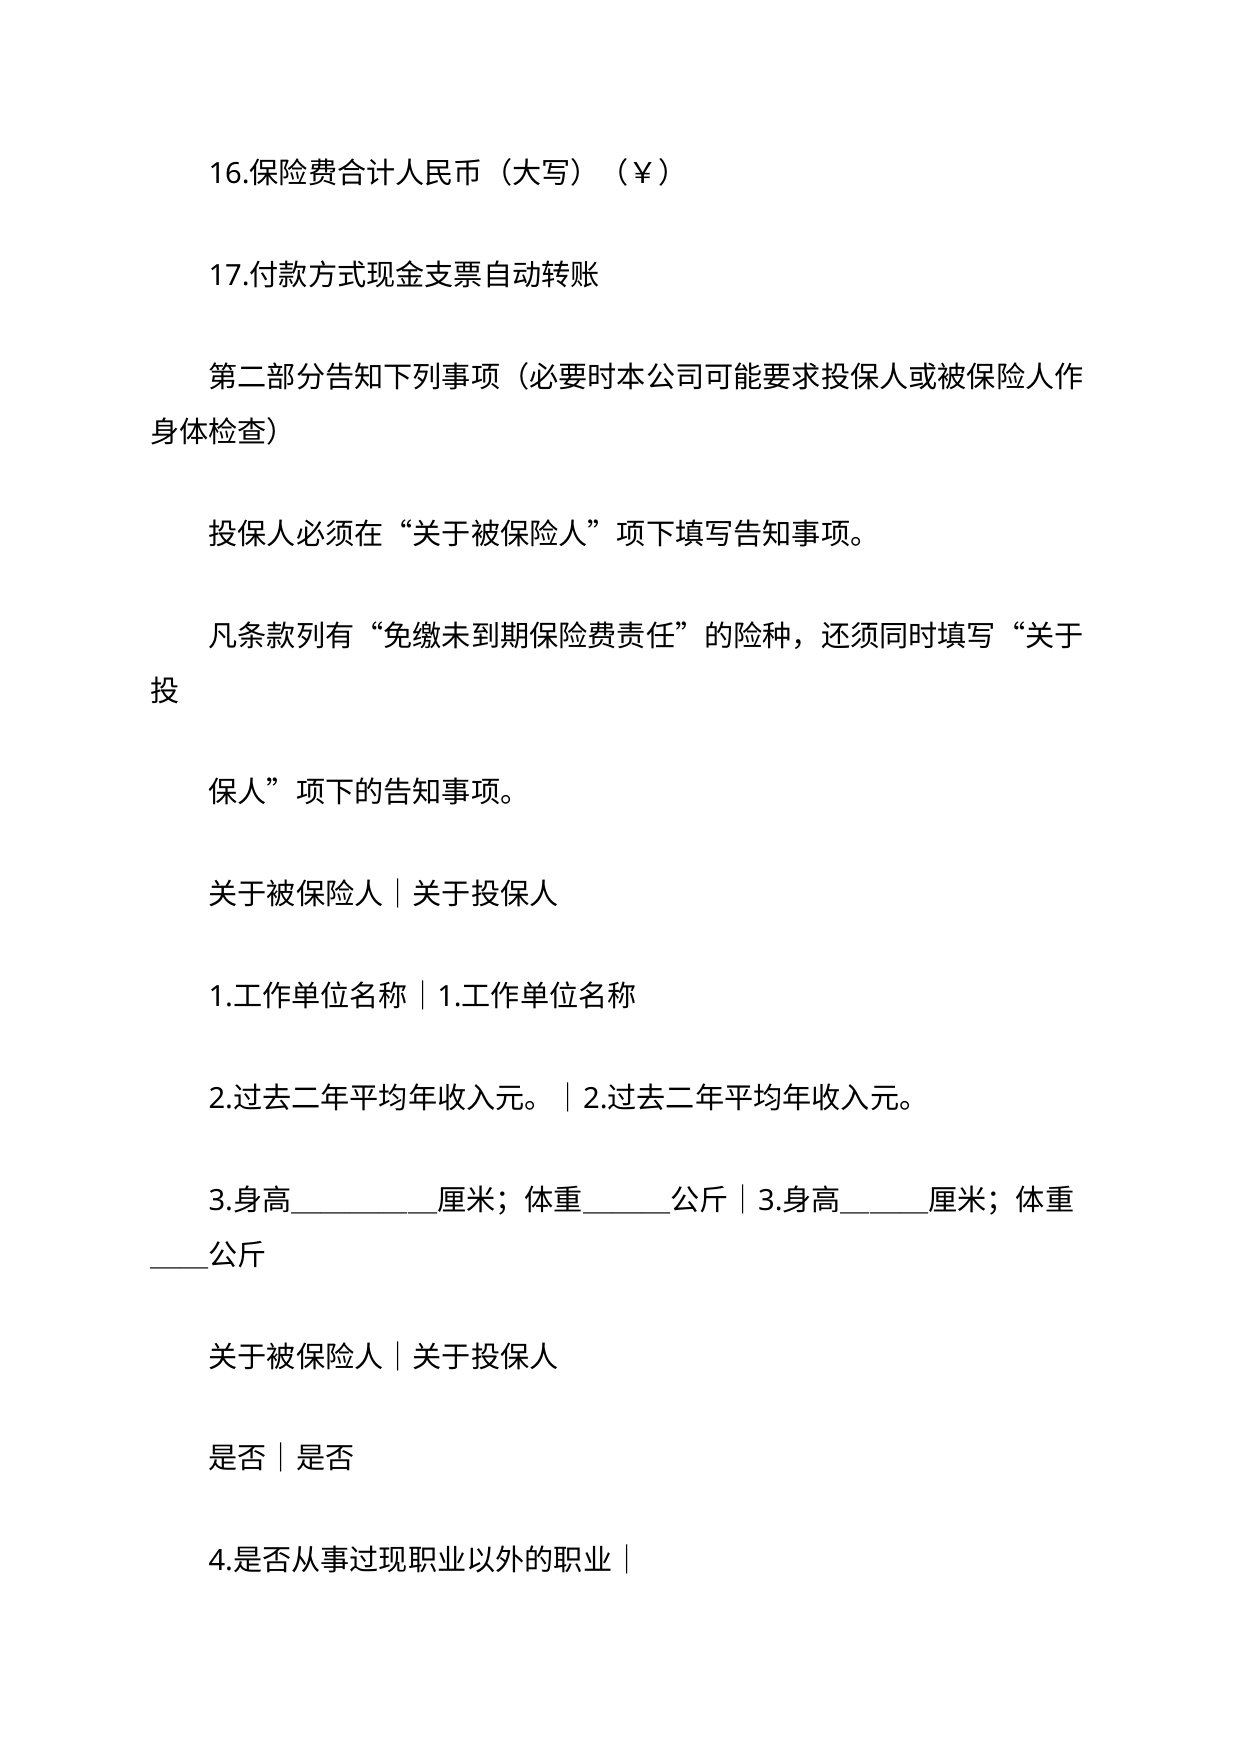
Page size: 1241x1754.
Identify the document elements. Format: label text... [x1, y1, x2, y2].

text 3.身高＿＿＿＿＿厘米；体重＿＿＿公斤│3.身高＿＿＿厘米；体重＿＿公斤 [150, 1177, 1090, 1274]
text 是否｜是否 [150, 1435, 1090, 1477]
text 保人”项下的告知事项。 [150, 769, 1090, 811]
text 关于被保险人│关于投保人 [150, 871, 1090, 913]
text 1.工作单位名称│1.工作单位名称 [150, 973, 1090, 1015]
text 2.过去二年平均年收入元。│2.过去二年平均年收入元。 [150, 1074, 1090, 1117]
text 17.付款方式现金支票自动转账 [150, 252, 1090, 294]
text 关于被保险人｜关于投保人 [150, 1333, 1090, 1376]
text 投保人必须在“关于被保险人”项下填写告知事项。 [150, 511, 1090, 553]
text 凡条款列有“免缴未到期保险费责任”的险种，还须同时填写“关于投 [150, 612, 1090, 709]
text 第二部分告知下列事项（必要时本公司可能要求投保人或被保险人作身体检查） [150, 354, 1090, 451]
text 4.是否从事过现职业以外的职业｜ [150, 1537, 1090, 1579]
text 16.保险费合计人民币（大写）（￥） [150, 150, 1090, 192]
